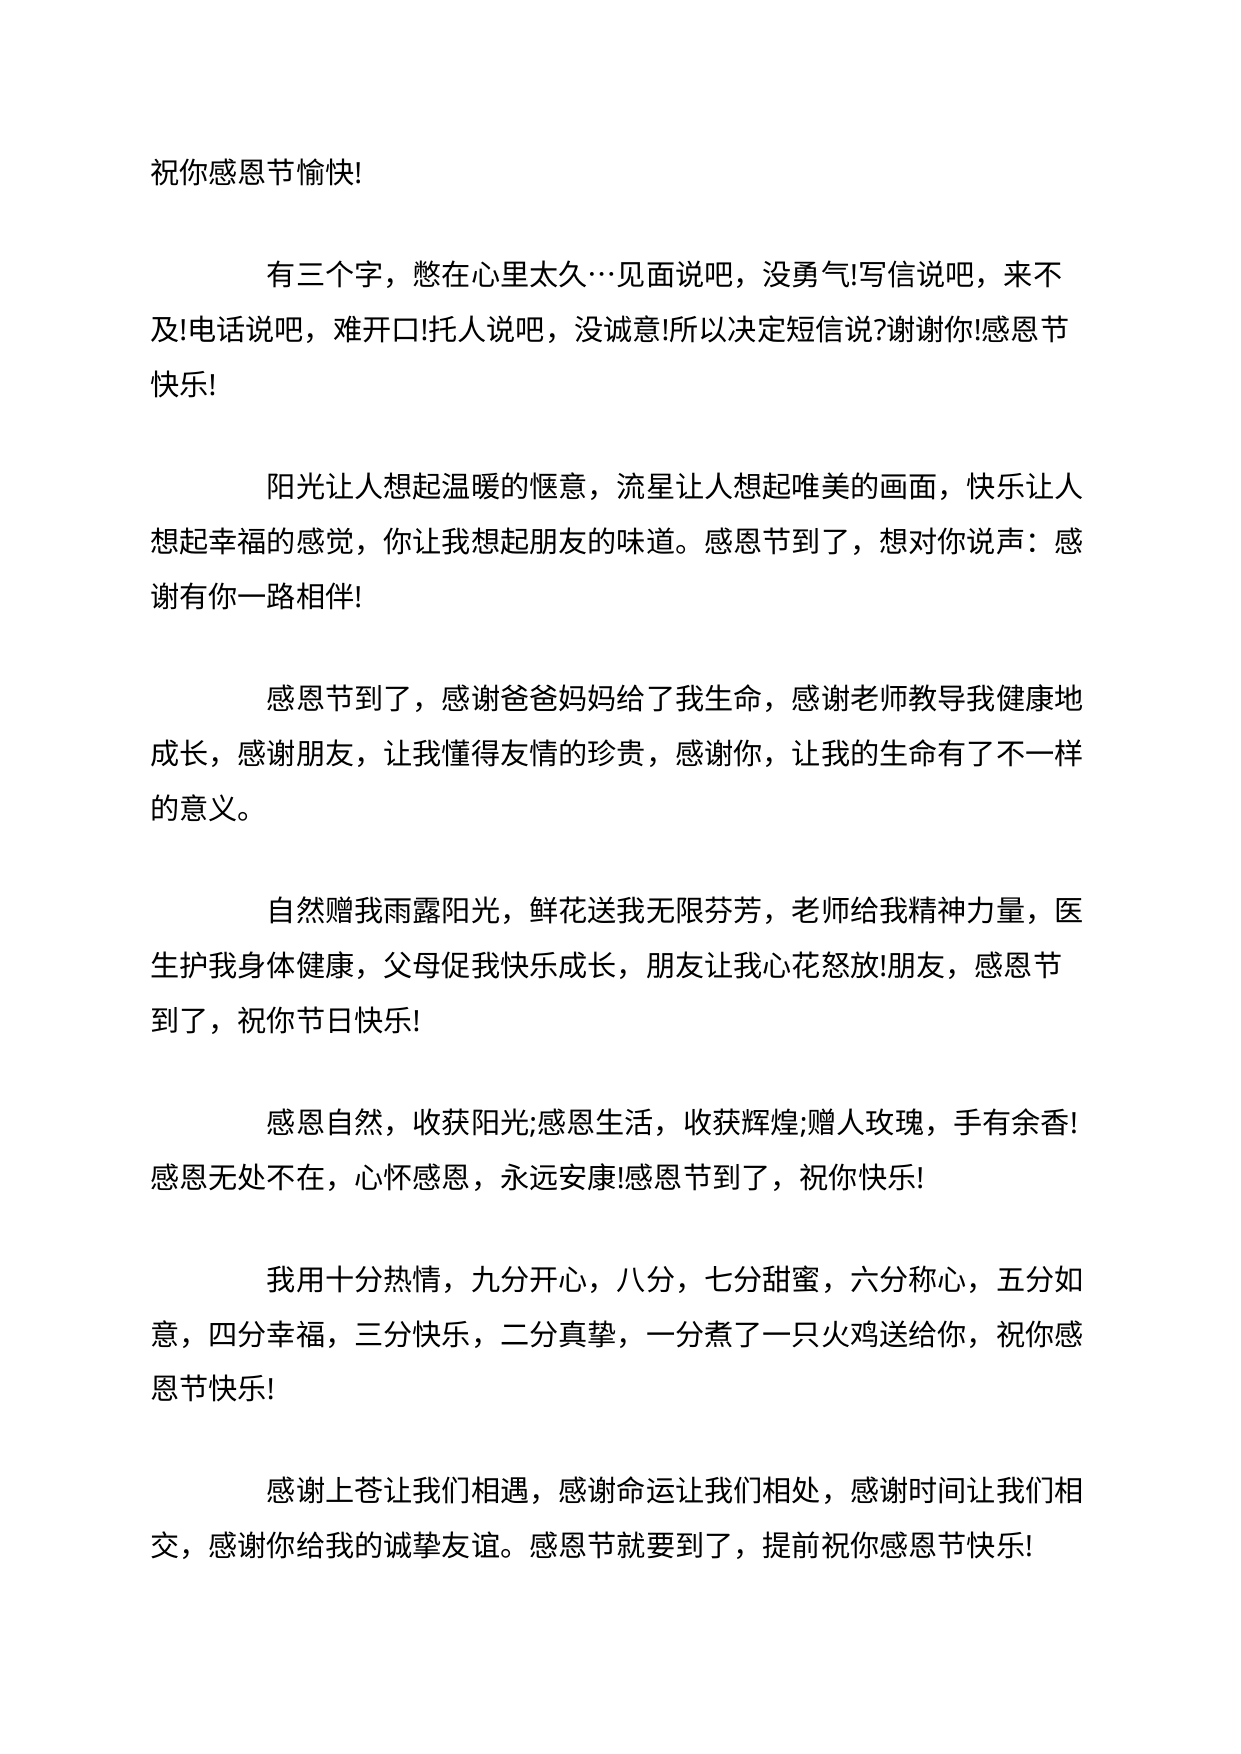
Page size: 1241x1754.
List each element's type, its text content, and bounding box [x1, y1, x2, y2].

text 阳光让人想起温暖的惬意，流星让人想起唯美的画面，快乐让人想起幸福的感觉，你让我想起朋友的味道。感恩节到了，想对你说声：感谢有你一路相伴! [150, 464, 1090, 616]
text 感谢上苍让我们相遇，感谢命运让我们相处，感谢时间让我们相交，感谢你给我的诚挚友谊。感恩节就要到了，提前祝你感恩节快乐! [150, 1468, 1090, 1565]
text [150, 150, 1090, 192]
text 感恩节到了，感谢爸爸妈妈给了我生命，感谢老师教导我健康地成长，感谢朋友，让我懂得友情的珍贵，感谢你，让我的生命有了不一样的意义。 [150, 676, 1090, 828]
text 我用十分热情，九分开心，八分，七分甜蜜，六分称心，五分如意，四分幸福，三分快乐，二分真挚，一分煮了一只火鸡送给你，祝你感恩节快乐! [150, 1256, 1090, 1408]
text 自然赠我雨露阳光，鲜花送我无限芬芳，老师给我精神力量，医生护我身体健康，父母促我快乐成长，朋友让我心花怒放!朋友，感恩节到了，祝你节日快乐! [150, 887, 1090, 1039]
text 感恩自然，收获阳光;感恩生活，收获辉煌;赠人玫瑰，手有余香!感恩无处不在，心怀感恩，永远安康!感恩节到了，祝你快乐! [150, 1099, 1090, 1197]
text 有三个字，憋在心里太久…见面说吧，没勇气!写信说吧，来不及!电话说吧，难开口!托人说吧，没诚意!所以决定短信说?谢谢你!感恩节快乐! [150, 252, 1090, 404]
